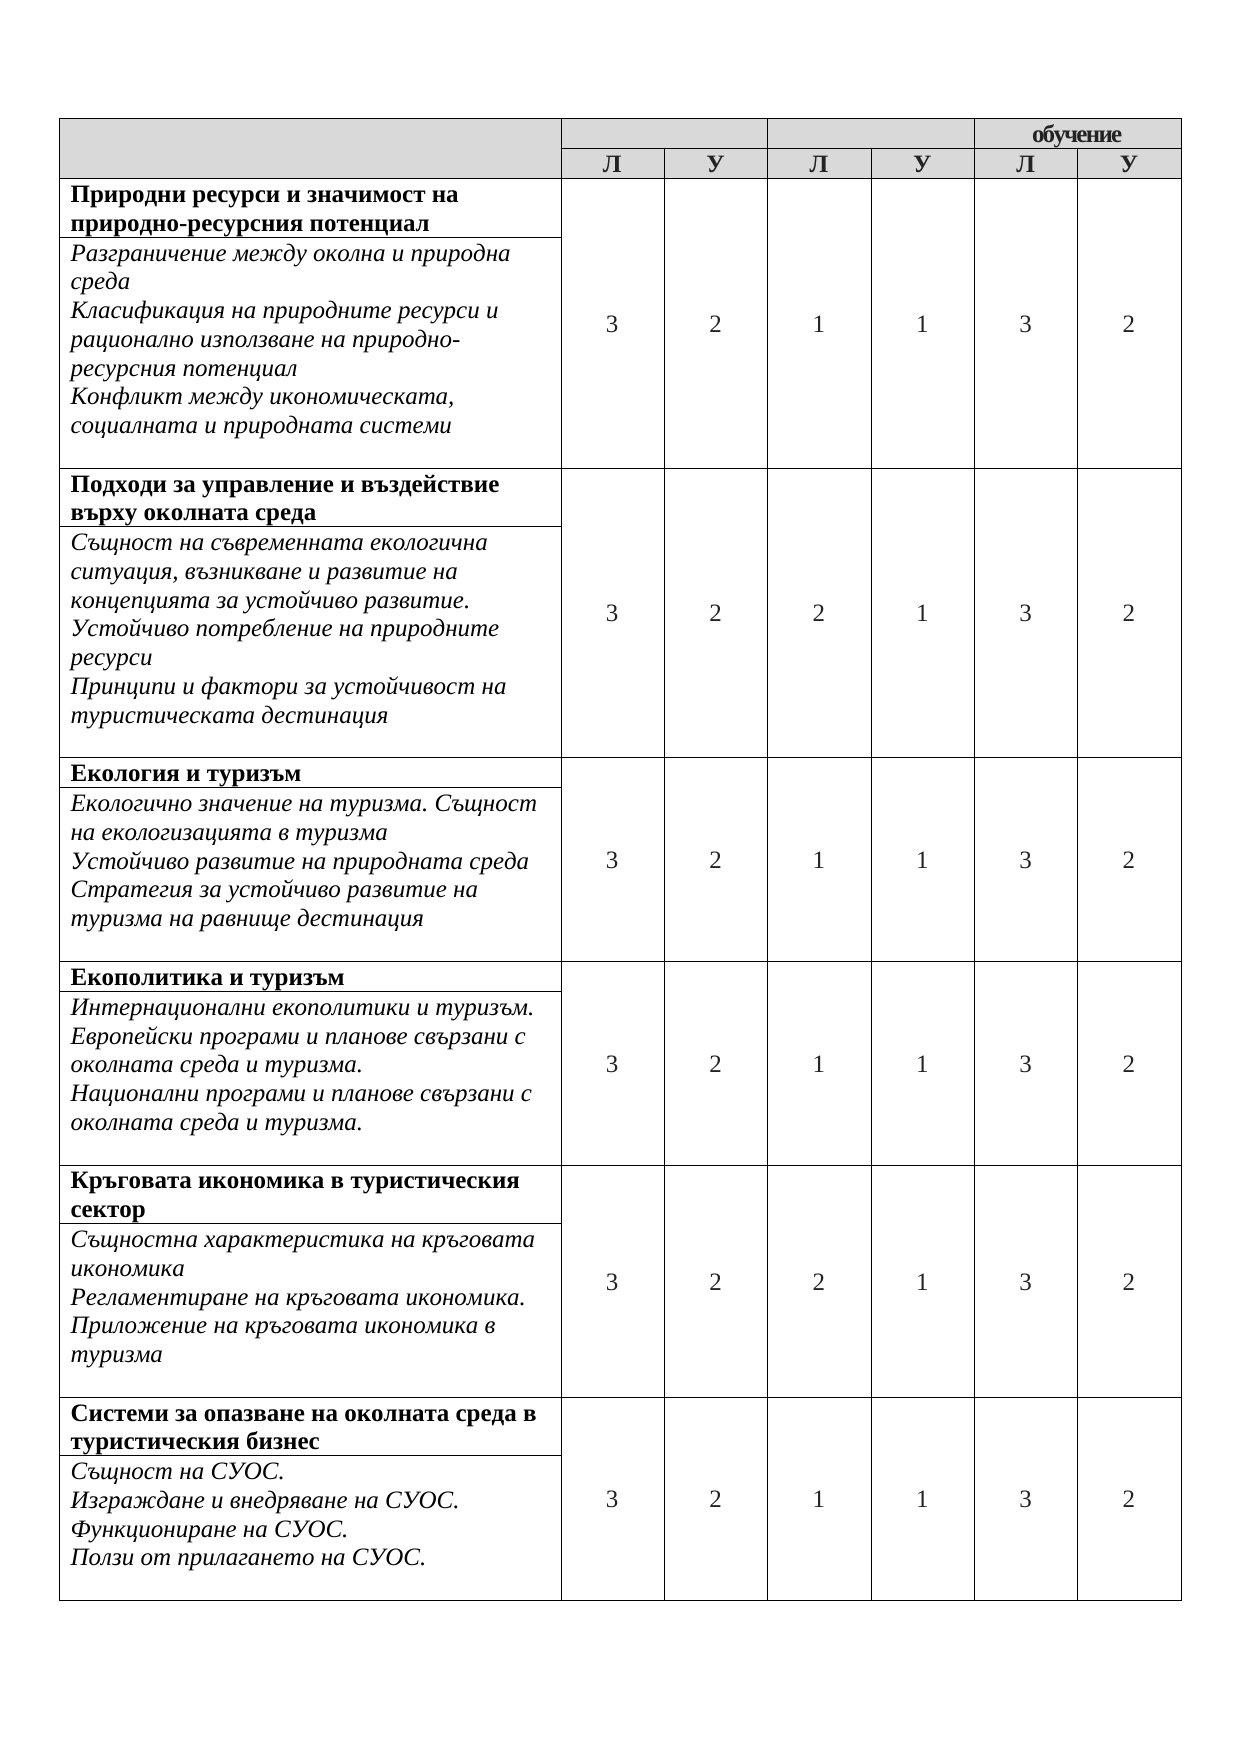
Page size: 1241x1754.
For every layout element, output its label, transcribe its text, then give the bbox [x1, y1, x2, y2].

table_cell 3 [975, 758, 1077, 961]
table_cell 1 [768, 962, 871, 1164]
table_cell 3 [975, 1166, 1077, 1397]
table_cell Екополитика и туризъм [60, 962, 561, 991]
table_cell Л [768, 149, 871, 178]
table_cell 1 [872, 1398, 974, 1600]
table_cell 3 [562, 469, 664, 757]
table_cell 1 [872, 469, 974, 757]
table_cell 3 [975, 179, 1077, 468]
table_cell 2 [768, 469, 871, 757]
table_cell Кръговата икономика в туристическия сектор [60, 1166, 561, 1223]
table_cell Интернационални екополитики и туризъм. Европейски програми и планове свързани с околната среда и туризма. Национални програми и планове свързани с околната среда и туризма. [60, 992, 561, 1164]
table_cell 2 [768, 1166, 871, 1397]
table_cell 1 [768, 758, 871, 961]
table_cell Същностна характеристика на кръговата икономика Регламентиране на кръговата икономика. Приложение на кръговата икономика в туризма [60, 1224, 561, 1397]
table_cell 1 [872, 758, 974, 961]
table_cell 1 [872, 179, 974, 468]
table_cell У [872, 149, 974, 178]
table_cell У [665, 149, 767, 178]
table_cell 2 [1078, 179, 1181, 468]
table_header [975, 119, 1181, 148]
table_cell 3 [975, 962, 1077, 1164]
table_cell 3 [562, 1166, 664, 1397]
table_cell 3 [562, 179, 664, 468]
table_cell 1 [768, 1398, 871, 1600]
table_cell 2 [1078, 469, 1181, 757]
table_cell 2 [665, 1398, 767, 1600]
table_cell Системи за опазване на околната среда в туристическия бизнес [60, 1398, 561, 1455]
table_cell 3 [975, 469, 1077, 757]
table_cell 2 [665, 758, 767, 961]
table_cell 3 [562, 758, 664, 961]
table_cell Екологично значение на туризма. Същност на екологизацията в туризма Устойчиво развитие на природната среда Стратегия за устойчиво развитие на туризма на равнище дестинация [60, 788, 561, 961]
table_cell 2 [1078, 1398, 1181, 1600]
table_cell Екология и туризъм [60, 758, 561, 787]
table_cell 1 [768, 179, 871, 468]
table_cell 3 [975, 1398, 1077, 1600]
table_cell Подходи за управление и въздействие върху околната среда [60, 469, 561, 526]
table_header ТемИ [60, 119, 561, 178]
table_cell Л [975, 149, 1077, 178]
table_cell Л [562, 149, 664, 178]
table_cell 3 [562, 1398, 664, 1600]
table_cell Същност на СУОС. Изграждане и внедряване на СУОС. Функциониране на СУОС. Ползи от прилагането на СУОС. [60, 1456, 561, 1600]
table_cell 2 [665, 469, 767, 757]
table_cell Разграничение между околна и природна среда Класификация на природните ресурси и рационално използване на природно-ресурсния потенциал Конфликт между икономическата, социалната и природната системи [60, 238, 561, 468]
table_cell 3 [562, 962, 664, 1164]
table_cell 2 [665, 179, 767, 468]
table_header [768, 119, 974, 148]
table_cell 2 [1078, 758, 1181, 961]
table_cell 1 [872, 962, 974, 1164]
table_cell 2 [1078, 1166, 1181, 1397]
table_cell 2 [1078, 962, 1181, 1164]
table_cell Същност на съвременната екологична ситуация, възникване и развитие на концепцията за устойчиво развитие. Устойчиво потребление на природните ресурси Принципи и фактори за устойчивост на туристическата дестинация [60, 527, 561, 757]
table_cell 2 [665, 962, 767, 1164]
table_cell У [1078, 149, 1181, 178]
table_cell 2 [665, 1166, 767, 1397]
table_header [562, 119, 767, 148]
table_cell Природни ресурси и значимост на природно-ресурсния потенциал [60, 179, 561, 237]
table_cell 1 [872, 1166, 974, 1397]
